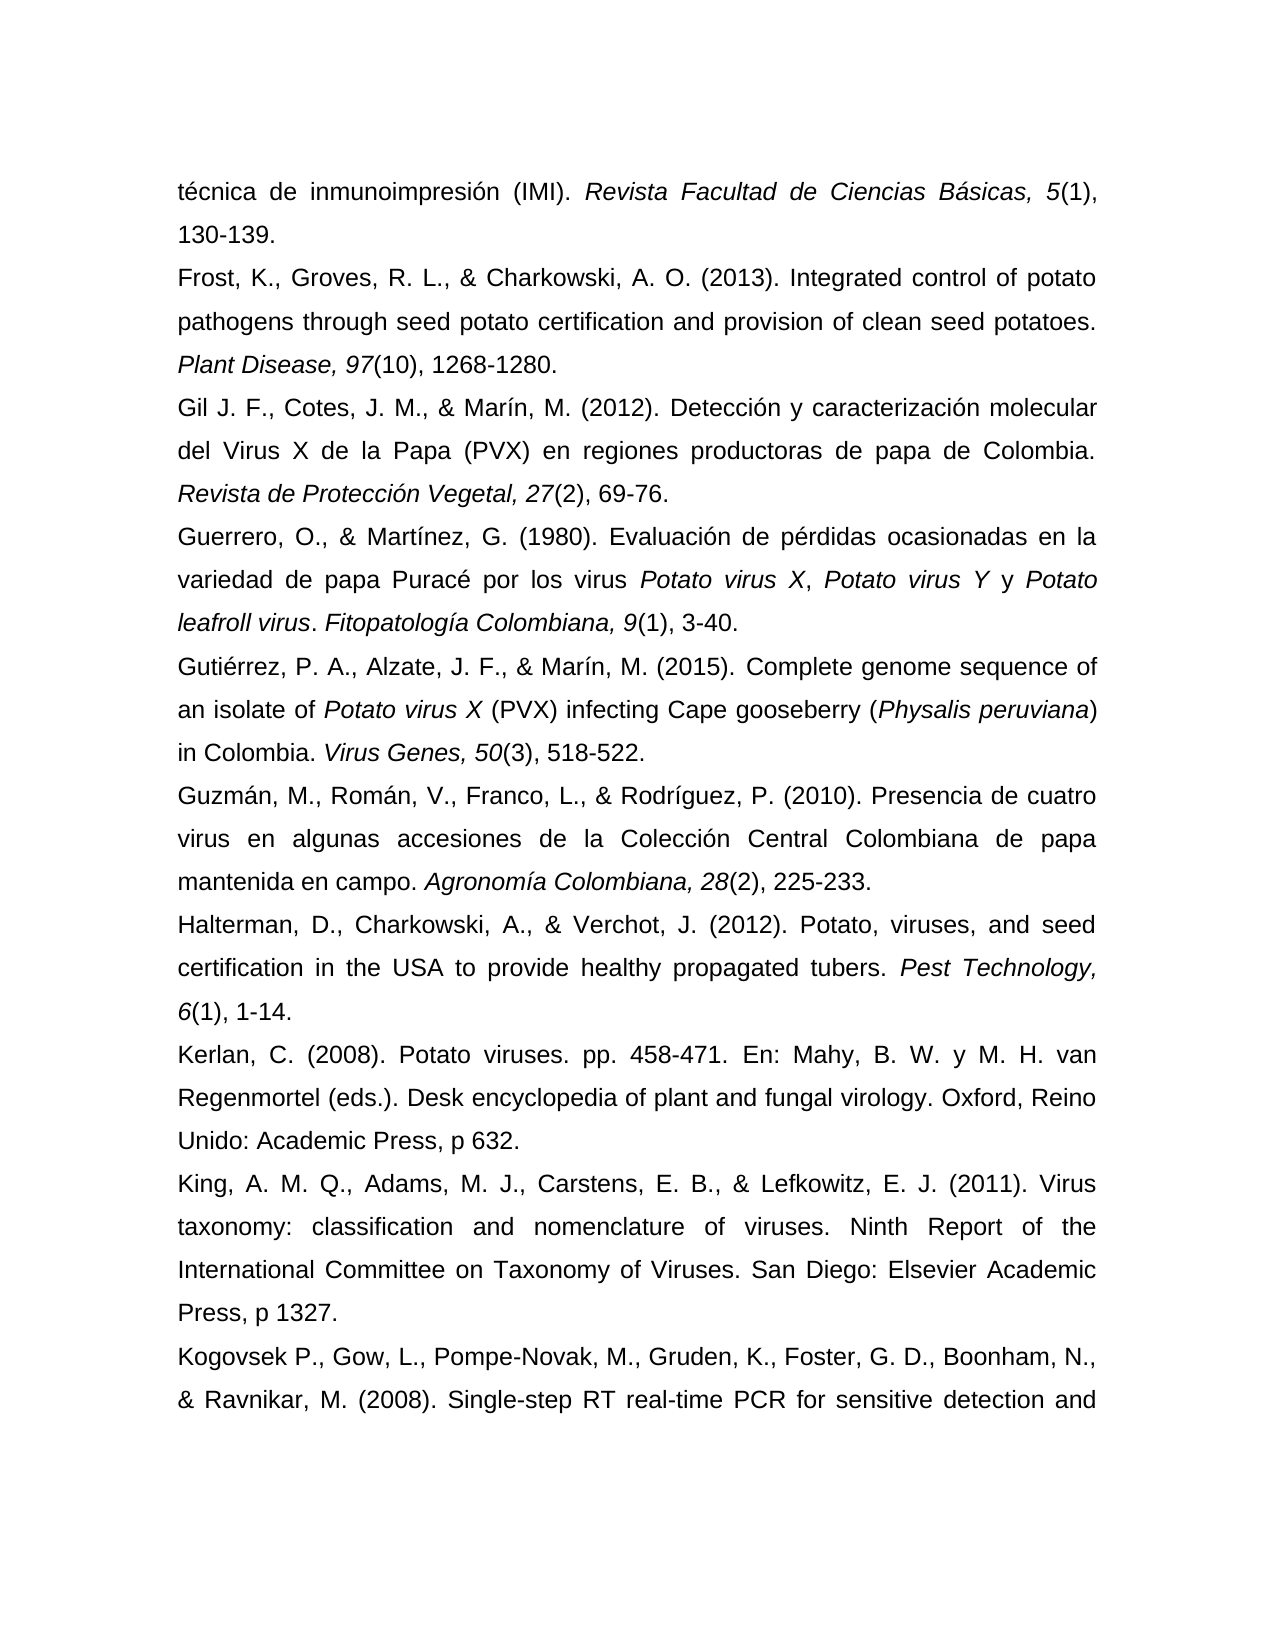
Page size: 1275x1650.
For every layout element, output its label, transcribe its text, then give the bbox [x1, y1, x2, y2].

text Guerrero, O., & Martínez, G. (1980). Evaluación de pérdidas ocasionadas en la variedad de papa Puracé por los virus Potato virus X, Potato virus Y y Potato leafroll virus. Fitopatología Colombiana, 9(1), 3-40. [177, 522, 1098, 637]
text Gil J. F., Cotes, J. M., & Marín, M. (2012). Detección y caracterización molecular del Virus X de la Papa (PVX) en regiones productoras de papa de Colombia. Revista de Protección Vegetal, 27(2), 69-76. [177, 393, 1098, 508]
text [177, 1342, 1098, 1413]
text Guzmán, M., Román, V., Franco, L., & Rodríguez, P. (2010). Presencia de cuatro virus en algunas accesiones de la Colección Central Colombiana de papa mantenida en campo. Agronomía Colombiana, 28(2), 225-233. [177, 781, 1098, 896]
text Frost, K., Groves, R. L., & Charkowski, A. O. (2013). Integrated control of potato pathogens through seed potato certification and provision of clean seed potatoes. Plant Disease, 97(10), 1268-1280. [177, 263, 1098, 378]
text Gutiérrez, P. A., Alzate, J. F., & Marín, M. (2015). Complete genome sequence of an isolate of Potato virus X (PVX) infecting Cape gooseberry (Physalis peruviana) in Colombia. Virus Genes, 50(3), 518-522. [177, 652, 1098, 767]
text Kerlan, C. (2008). Potato viruses. pp. 458-471. En: Mahy, B. W. y M. H. van Regenmortel (eds.). Desk encyclopedia of plant and fungal virology. Oxford, Reino Unido: Academic Press, p 632. [177, 1040, 1098, 1155]
text Halterman, D., Charkowski, A., & Verchot, J. (2012). Potato, viruses, and seed certification in the USA to provide healthy propagated tubers. Pest Technology, 6(1), 1-14. [177, 910, 1098, 1025]
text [177, 177, 1098, 249]
text King, A. M. Q., Adams, M. J., Carstens, E. B., & Lefkowitz, E. J. (2011). Virus taxonomy: classification and nomenclature of viruses. Ninth Report of the International Committee on Taxonomy of Viruses. San Diego: Elsevier Academic Press, p 1327. [177, 1169, 1098, 1327]
